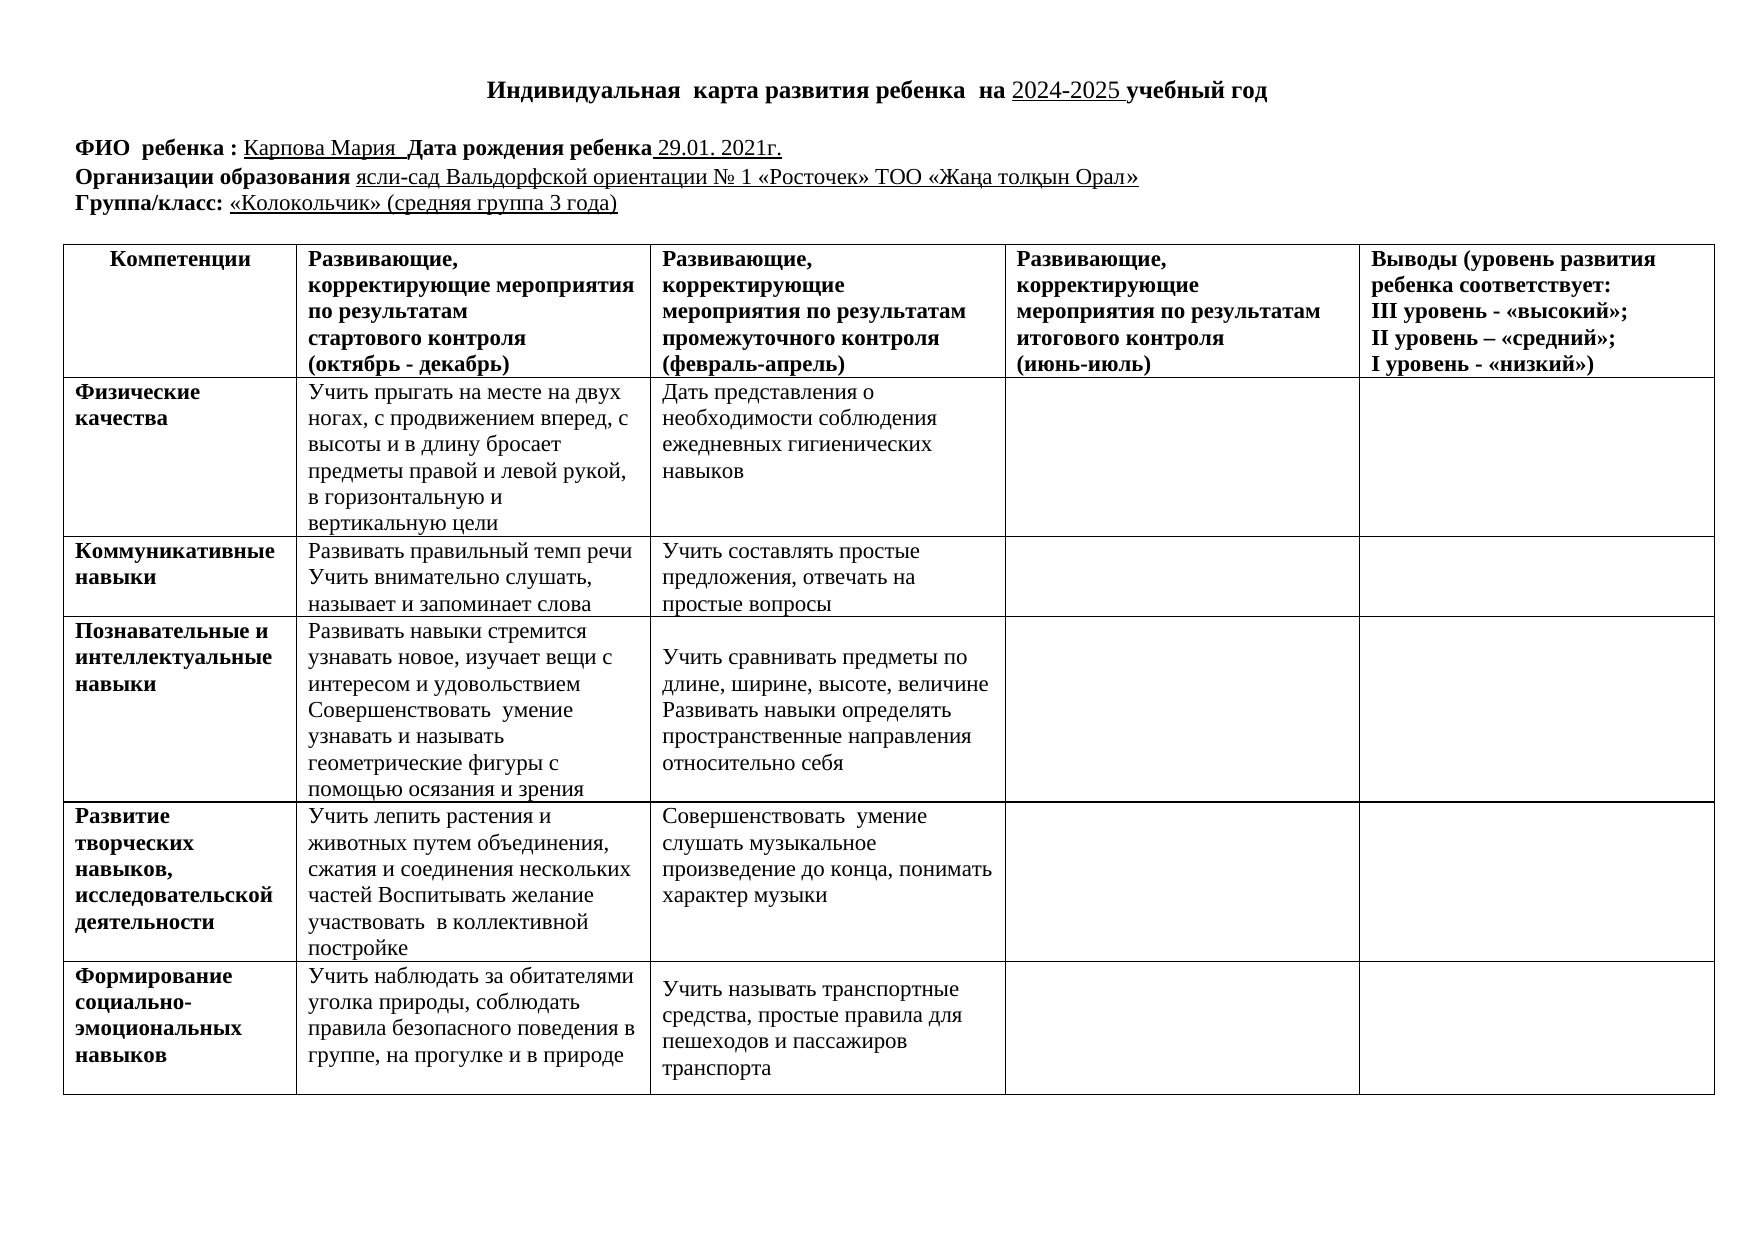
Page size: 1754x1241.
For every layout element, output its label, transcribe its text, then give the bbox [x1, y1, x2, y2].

table_cell Учить называть транспортные средства, простые правила для пешеходов и пассажиров транспорта [651, 962, 1005, 1093]
table_cell Учить наблюдать за обитателями уголка природы, соблюдать правила безопасного поведения в группе, на прогулке и в природе [297, 962, 650, 1093]
table_cell [1360, 537, 1714, 616]
table_cell [1360, 803, 1714, 961]
table_cell [1006, 962, 1359, 1093]
table_cell [1360, 378, 1714, 536]
table_cell [1006, 378, 1359, 536]
table_header Развивающие, корректирующие мероприятия по результатам промежуточного контроля (февраль-апрель) [651, 245, 1005, 377]
table_cell Формирование социально- эмоциональных навыков [64, 962, 296, 1093]
table_cell [1360, 962, 1714, 1093]
text Группа/класс: «Колокольчик» (средняя группа 3 года) [75, 189, 1679, 216]
table_cell Учить прыгать на месте на двух ногах, с продвижением вперед, с высоты и в длину бросает предметы правой и левой рукой, в горизонтальную и вертикальную цели [297, 378, 650, 536]
table_cell Физические качества [64, 378, 296, 536]
table_cell Учить сравнивать предметы по длине, ширине, высоте, величине Развивать навыки определять пространственные направления относительно себя [651, 617, 1005, 801]
text ФИО ребенка : Карпова Мария Дата рождения ребенка 29.01. 2021г. [75, 134, 1679, 161]
table_cell Учить составлять простые предложения, отвечать на простые вопросы [651, 537, 1005, 616]
table_header Развивающие, корректирующие мероприятия по результатам итогового контроля (июнь-июль) [1006, 245, 1359, 377]
table_header Развивающие, корректирующие мероприятия по результатам стартового контроля (октябрь - декабрь) [297, 245, 650, 377]
table_cell [1006, 537, 1359, 616]
table_cell Развитие творческих навыков, исследовательской деятельности [64, 803, 296, 961]
text Организации образования ясли-сад Вальдорфской ориентации № 1 «Росточек» ТОО «Жаңа толқын Орал» [75, 161, 1679, 189]
table_cell Совершенствовать умение слушать музыкальное произведение до конца, понимать характер музыки [651, 803, 1005, 961]
table_header Компетенции [64, 245, 296, 377]
table_cell Развивать правильный темп речи Учить внимательно слушать, называет и запоминает слова [297, 537, 650, 616]
table_cell [1006, 803, 1359, 961]
table_cell [1360, 617, 1714, 801]
table_cell Познавательные и интеллектуальные навыки [64, 617, 296, 801]
table_cell [1006, 617, 1359, 801]
table_cell Дать представления о необходимости соблюдения ежедневных гигиенических навыков [651, 378, 1005, 536]
text Индивидуальная карта развития ребенка на 2024-2025 учебный год [75, 75, 1679, 104]
table_cell Учить лепить растения и животных путем объединения, сжатия и соединения нескольких частей Воспитывать желание участвовать в коллективной постройке [297, 803, 650, 961]
table_cell Коммуникативные навыки [64, 537, 296, 616]
table_cell Развивать навыки стремится узнавать новое, изучает вещи с интересом и удовольствием Совершенствовать умение узнавать и называть геометрические фигуры с помощью осязания и зрения [297, 617, 650, 801]
table_header Выводы (уровень развития ребенка соответствует: III уровень - «высокий»; II уровень – «средний»; I уровень - «низкий») [1360, 245, 1714, 377]
